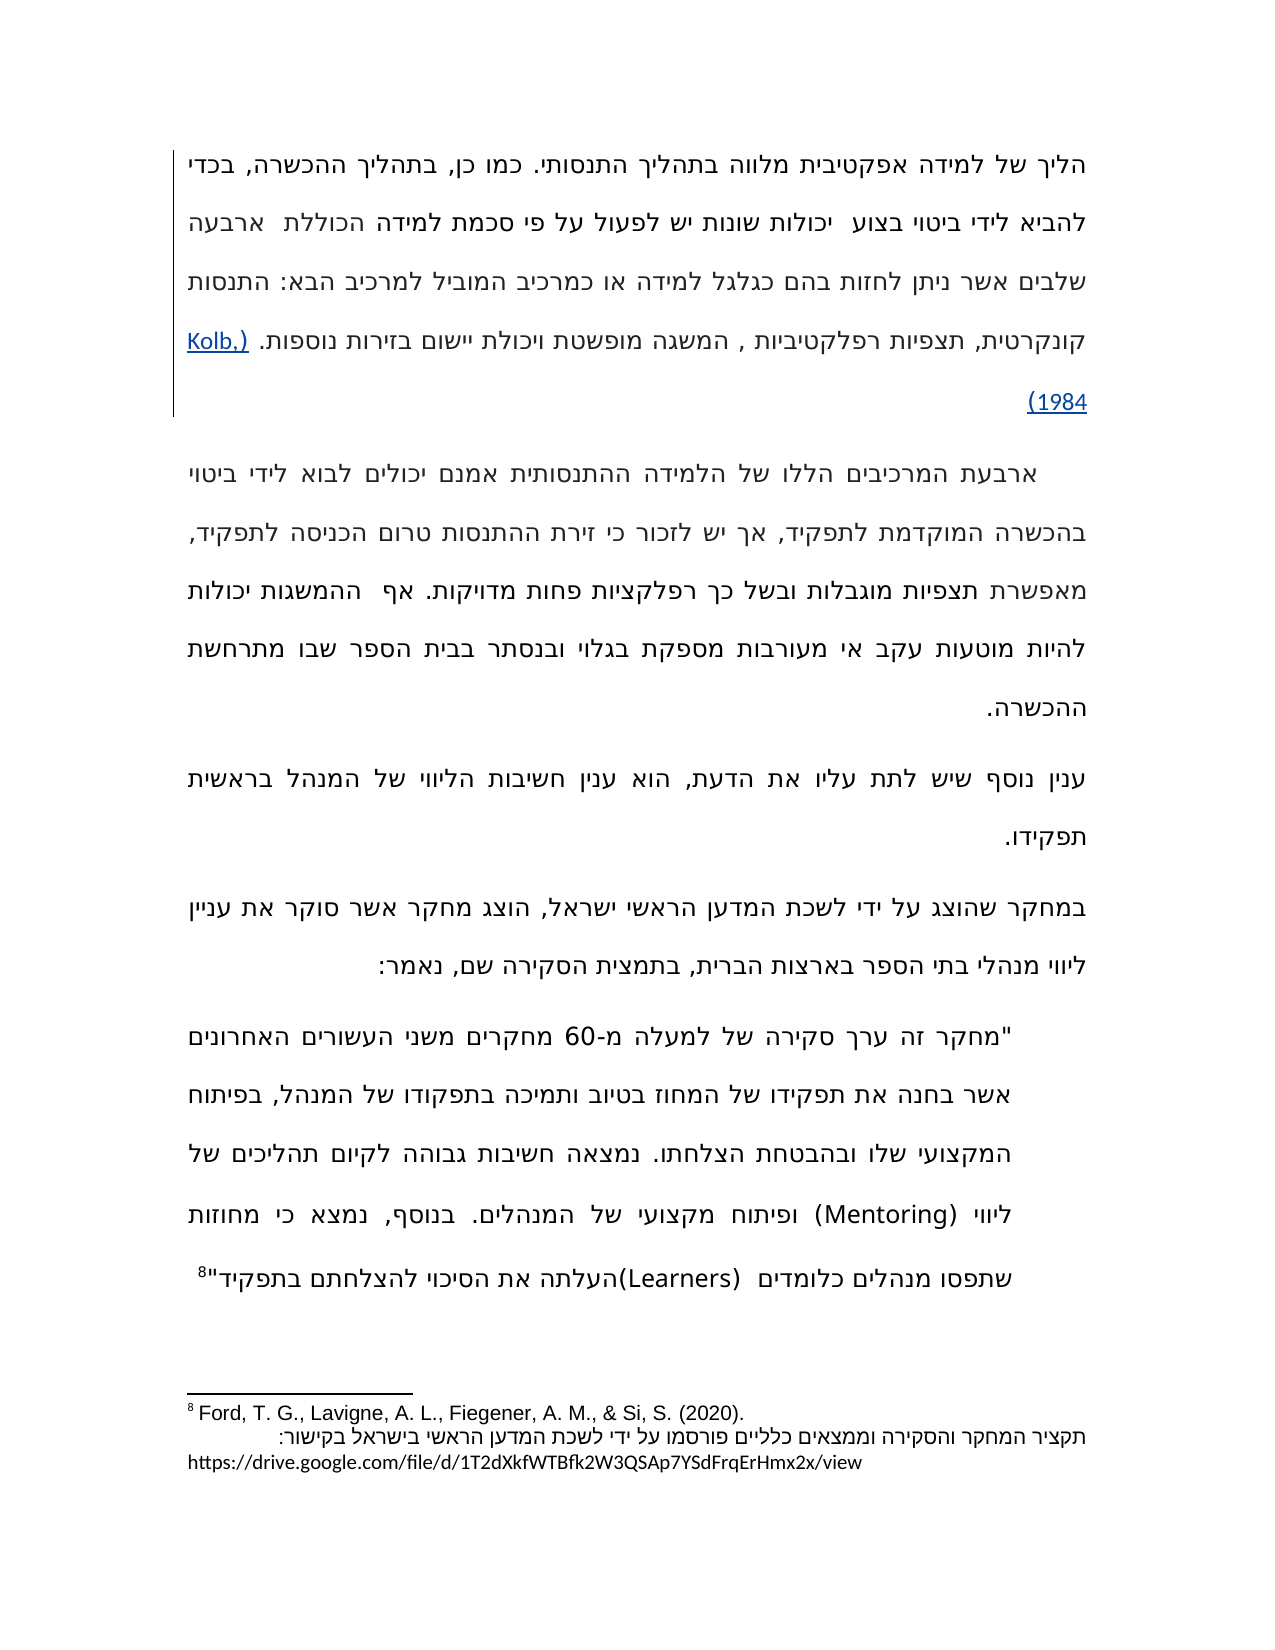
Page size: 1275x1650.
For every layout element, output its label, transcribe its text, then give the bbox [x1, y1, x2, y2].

text ענין נוסף שיש לתת עליו את הדעת, הוא ענין חשיבות הליווי של המנהל בראשית תפקידו. [187, 764, 1087, 851]
text הליך של למידה אפקטיבית מלווה בתהליך התנסותי. כמו כן, בתהליך ההכשרה, בכדי להביא לידי ביטוי בצוע יכולות שונות יש לפעול על פי סכמת למידה הכוללת ארבעה שלבים אשר ניתן לחזות בהם כגלגל למידה או כמרכיב המוביל למרכיב הבא: התנסות קונקרטית, תצפיות רפלקטיביות , המשגה מופשטת ויכולת יישום בזירות נוספות. [187, 353, 1087, 417]
text ארבעת המרכיבים הללו של הלמידה ההתנסותית אמנם יכולים לבוא לידי ביטוי בהכשרה המוקדמת לתפקיד, אך יש לזכור כי זירת ההתנסות טרום הכניסה לתפקיד, מאפשרת תצפיות מוגבלות ובשל כך רפלקציות פחות מדויקות. אף ההמשגות יכולות להיות מוטעות עקב אי מעורבות מספקת בגלוי ובנסתר בבית הספר שבו מתרחשת ההכשרה. [187, 459, 1087, 722]
text "מחקר זה ערך סקירה של למעלה מ-60 מחקרים משני העשורים האחרונים אשר בחנה את תפקידו של המחוז בטיוב ותמיכה בתפקודו של המנהל, בפיתוח המקצועי שלו ובהבטחת הצלחתו. נמצאה חשיבות גבוהה לקיום תהליכים של ליווי (Mentoring) ופיתוח מקצועי של המנהלים. בנוסף, נמצא כי מחוזות שתפסו מנהלים כלומדים (Learners)העלתה את הסיכוי להצלחתם בתפקיד" [187, 1022, 1012, 1294]
text הליך של למידה אפקטיבית מלווה בתהליך התנסותי. כמו כן, בתהליך ההכשרה, בכדי להביא לידי ביטוי בצוע יכולות שונות יש לפעול על פי סכמת למידה הכוללת ארבעה שלבים אשר ניתן לחזות בהם כגלגל למידה או כמרכיב המוביל למרכיב הבא: התנסות קונקרטית, תצפיות רפלקטיביות , המשגה מופשטת ויכולת יישום בזירות נוספות. [187, 150, 1087, 288]
text במחקר שהוצג על ידי לשכת המדען הראשי ישראל, הוצג מחקר אשר סוקר את עניין ליווי מנהלי בתי הספר בארצות הברית, בתמצית הסקירה שם, נאמר: [187, 893, 1087, 980]
text הליך של למידה אפקטיבית מלווה בתהליך התנסותי. כמו כן, בתהליך ההכשרה, בכדי להביא לידי ביטוי בצוע יכולות שונות יש לפעול על פי סכמת למידה הכוללת ארבעה שלבים אשר ניתן לחזות בהם כגלגל למידה או כמרכיב המוביל למרכיב הבא: התנסות קונקרטית, תצפיות רפלקטיביות , המשגה מופשטת ויכולת יישום בזירות נוספות. [187, 290, 1087, 351]
